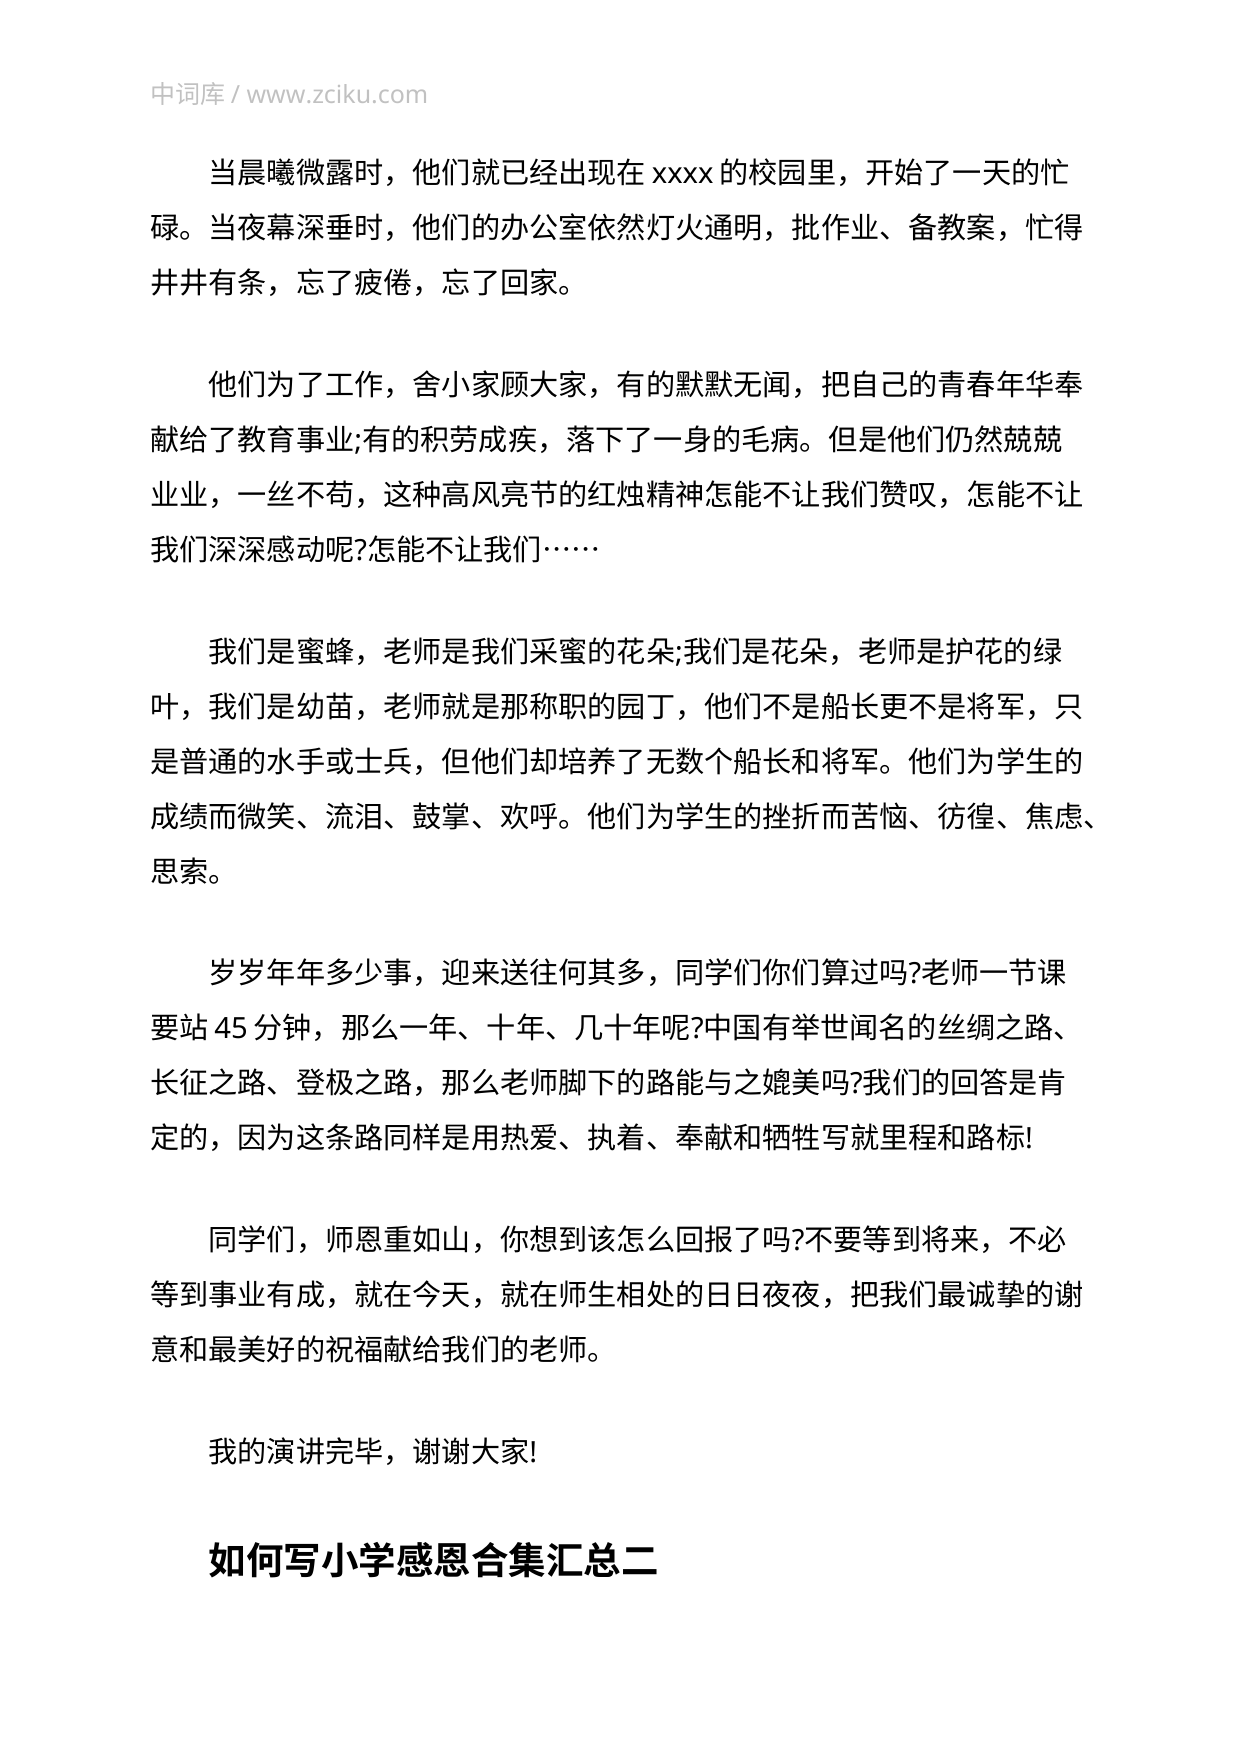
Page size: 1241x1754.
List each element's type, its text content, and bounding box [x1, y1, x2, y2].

text 岁岁年年多少事，迎来送往何其多，同学们你们算过吗?老师一节课要站45分钟，那么一年、十年、几十年呢?中国有举世闻名的丝绸之路、长征之路、登极之路，那么老师脚下的路能与之媲美吗?我们的回答是肯定的，因为这条路同样是用热爱、执着、奉献和牺牲写就里程和路标! [150, 950, 1090, 1157]
text 我们是蜜蜂，老师是我们采蜜的花朵;我们是花朵，老师是护花的绿叶，我们是幼苗，老师就是那称职的园丁，他们不是船长更不是将军，只是普通的水手或士兵，但他们却培养了无数个船长和将军。他们为学生的成绩而微笑、流泪、鼓掌、欢呼。他们为学生的挫折而苦恼、彷徨、焦虑、思索。 [150, 628, 1090, 890]
text 如何写小学感恩合集汇总二 [150, 1531, 1090, 1585]
text 当晨曦微露时，他们就已经出现在xxxx的校园里，开始了一天的忙碌。当夜幕深垂时，他们的办公室依然灯火通明，批作业、备教案，忙得井井有条，忘了疲倦，忘了回家。 [150, 150, 1090, 302]
text 同学们，师恩重如山，你想到该怎么回报了吗?不要等到将来，不必等到事业有成，就在今天，就在师生相处的日日夜夜，把我们最诚挚的谢意和最美好的祝福献给我们的老师。 [150, 1217, 1090, 1369]
text 他们为了工作，舍小家顾大家，有的默默无闻，把自己的青春年华奉献给了教育事业;有的积劳成疾，落下了一身的毛病。但是他们仍然兢兢业业，一丝不苟，这种高风亮节的红烛精神怎能不让我们赞叹，怎能不让我们深深感动呢?怎能不让我们…… [150, 362, 1090, 569]
text 我的演讲完毕，谢谢大家! [150, 1428, 1090, 1471]
